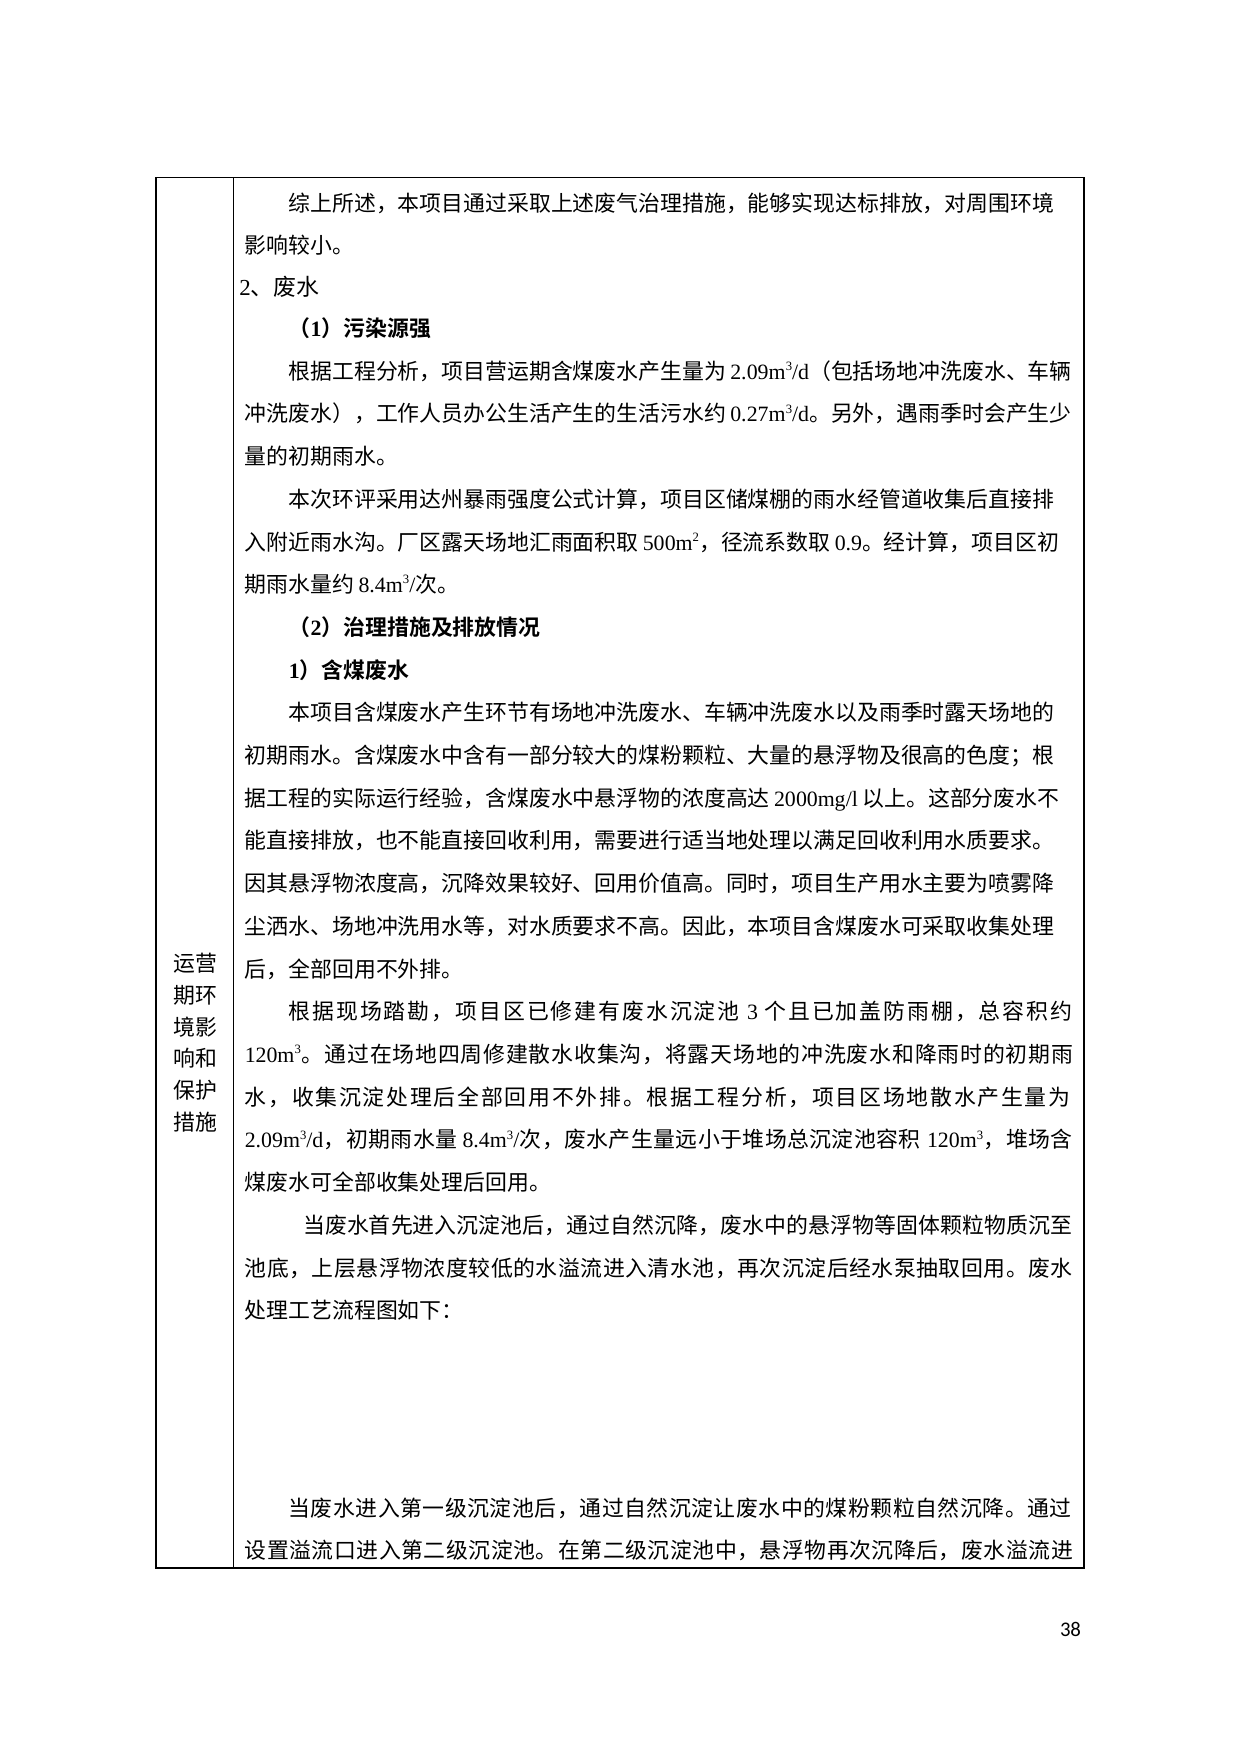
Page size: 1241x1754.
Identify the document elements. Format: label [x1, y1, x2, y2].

table_cell [157, 178, 233, 1567]
table_cell [234, 178, 1083, 1567]
